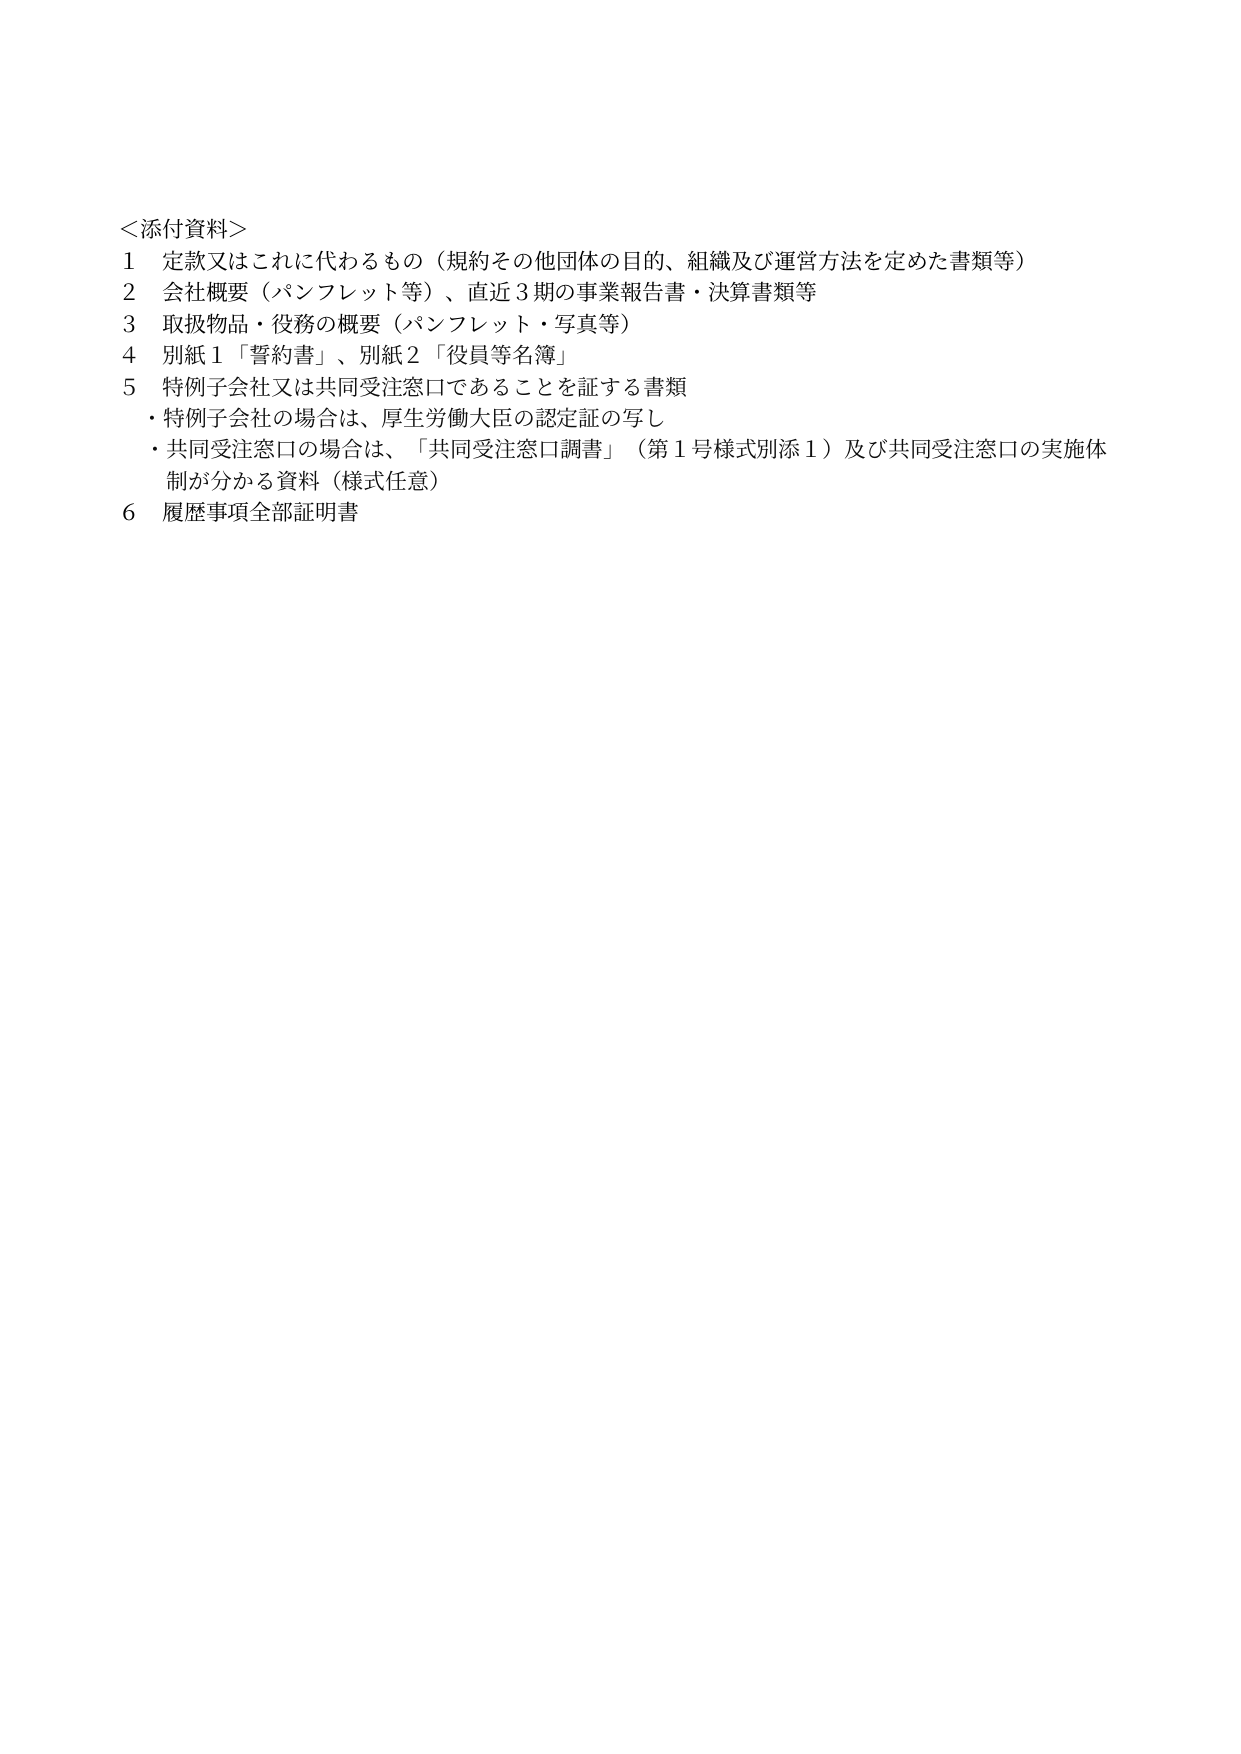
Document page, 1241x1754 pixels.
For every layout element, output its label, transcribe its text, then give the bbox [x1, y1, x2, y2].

text ６ 履歴事項全部証明書 [118, 496, 1122, 527]
text ５ 特例子会社又は共同受注窓口であることを証する書類 [118, 370, 1122, 401]
text ・特例子会社の場合は、厚生労働大臣の認定証の写し [118, 401, 1122, 433]
text ４ 別紙１「誓約書」、別紙２「役員等名簿」 [118, 338, 1122, 370]
text ＜添付資料＞ [118, 212, 1122, 244]
text １ 定款又はこれに代わるもの（規約その他団体の目的、組織及び運営方法を定めた書類等） [118, 244, 1122, 275]
text ２ 会社概要（パンフレット等）、直近３期の事業報告書・決算書類等 [118, 275, 1122, 307]
text ３ 取扱物品・役務の概要（パンフレット・写真等） [118, 307, 1122, 338]
text ・共同受注窓口の場合は、「共同受注窓口調書」（第１号様式別添１）及び共同受注窓口の実施体制が分かる資料（様式任意） [144, 433, 1122, 496]
